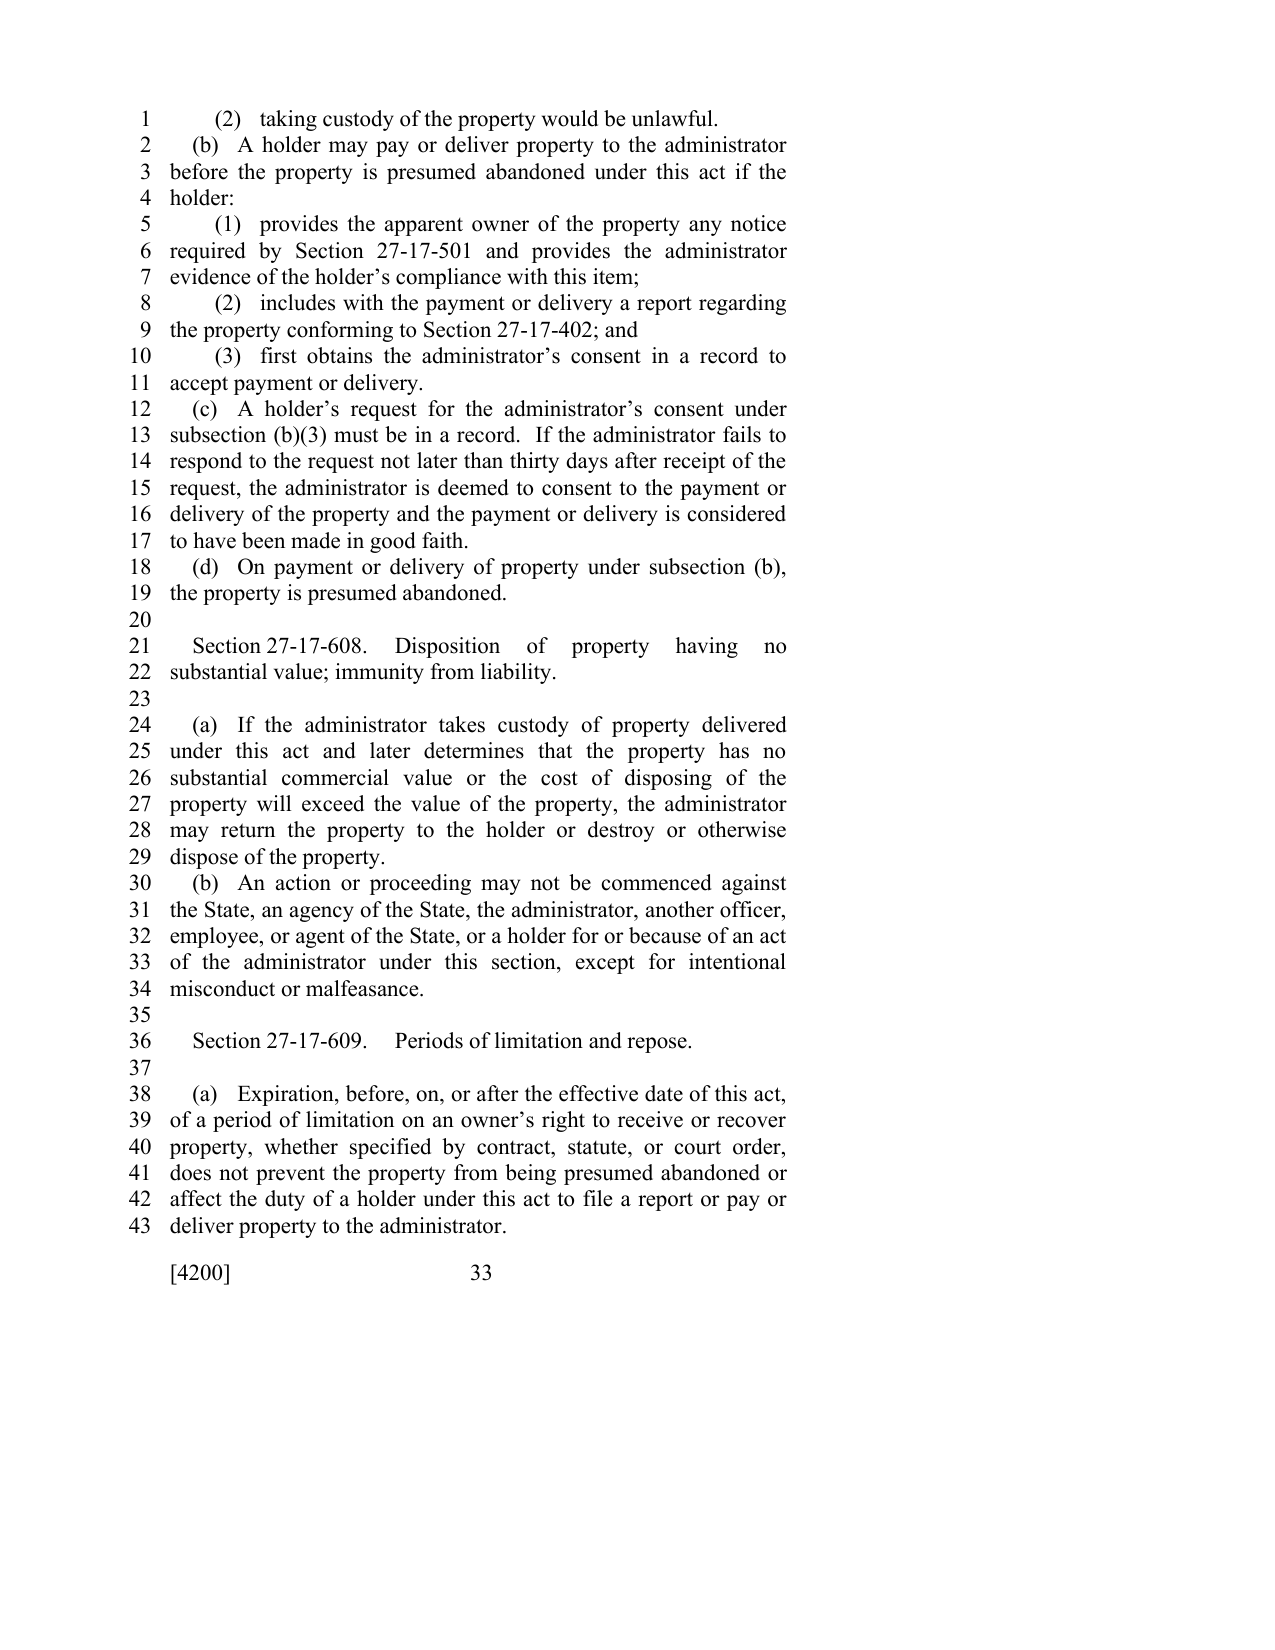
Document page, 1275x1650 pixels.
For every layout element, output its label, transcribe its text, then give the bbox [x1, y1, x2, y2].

text (a) Expiration, before, on, or after the effective date of this act, of a period of limitation on an owner’s right to receive or recover property, whether specified by contract, statute, or court order, does not prevent the property from being presumed abandoned or affect the duty of a holder under this act to file a report or pay or deliver property to the administrator. [169, 1080, 787, 1238]
text (b) A holder may pay or deliver property to the administrator before the property is presumed abandoned under this act if the holder: [169, 131, 787, 210]
text Section 27-17-609. Periods of limitation and repose. [169, 1027, 787, 1054]
text (c) A holder’s request for the administrator’s consent under subsection (b)(3) must be in a record. If the administrator fails to respond to the request not later than thirty days after receipt of the request, the administrator is deemed to consent to the payment or delivery of the property and the payment or delivery is considered to have been made in good faith. [169, 395, 787, 553]
text Section 27-17-608. Disposition of property having no substantial value; immunity from liability. [169, 632, 787, 685]
text (a) If the administrator takes custody of property delivered under this act and later determines that the property has no substantial commercial value or the cost of disposing of the property will exceed the value of the property, the administrator may return the property to the holder or destroy or otherwise dispose of the property. [169, 711, 787, 869]
text (b) An action or proceeding may not be commenced against the State, an agency of the State, the administrator, another officer, employee, or agent of the State, or a holder for or because of an act of the administrator under this section, except for intentional misconduct or malfeasance. [169, 869, 787, 1001]
text (3) first obtains the administrator’s consent in a record to accept payment or delivery. [169, 342, 787, 395]
text (2) taking custody of the property would be unlawful. [169, 105, 787, 131]
text (2) includes with the payment or delivery a report regarding the property conforming to Section 27-17-402; and [169, 289, 787, 342]
text (1) provides the apparent owner of the property any notice required by Section 27-17-501 and provides the administrator evidence of the holder’s compliance with this item; [169, 210, 787, 289]
text (d) On payment or delivery of property under subsection (b), the property is presumed abandoned. [169, 553, 787, 606]
